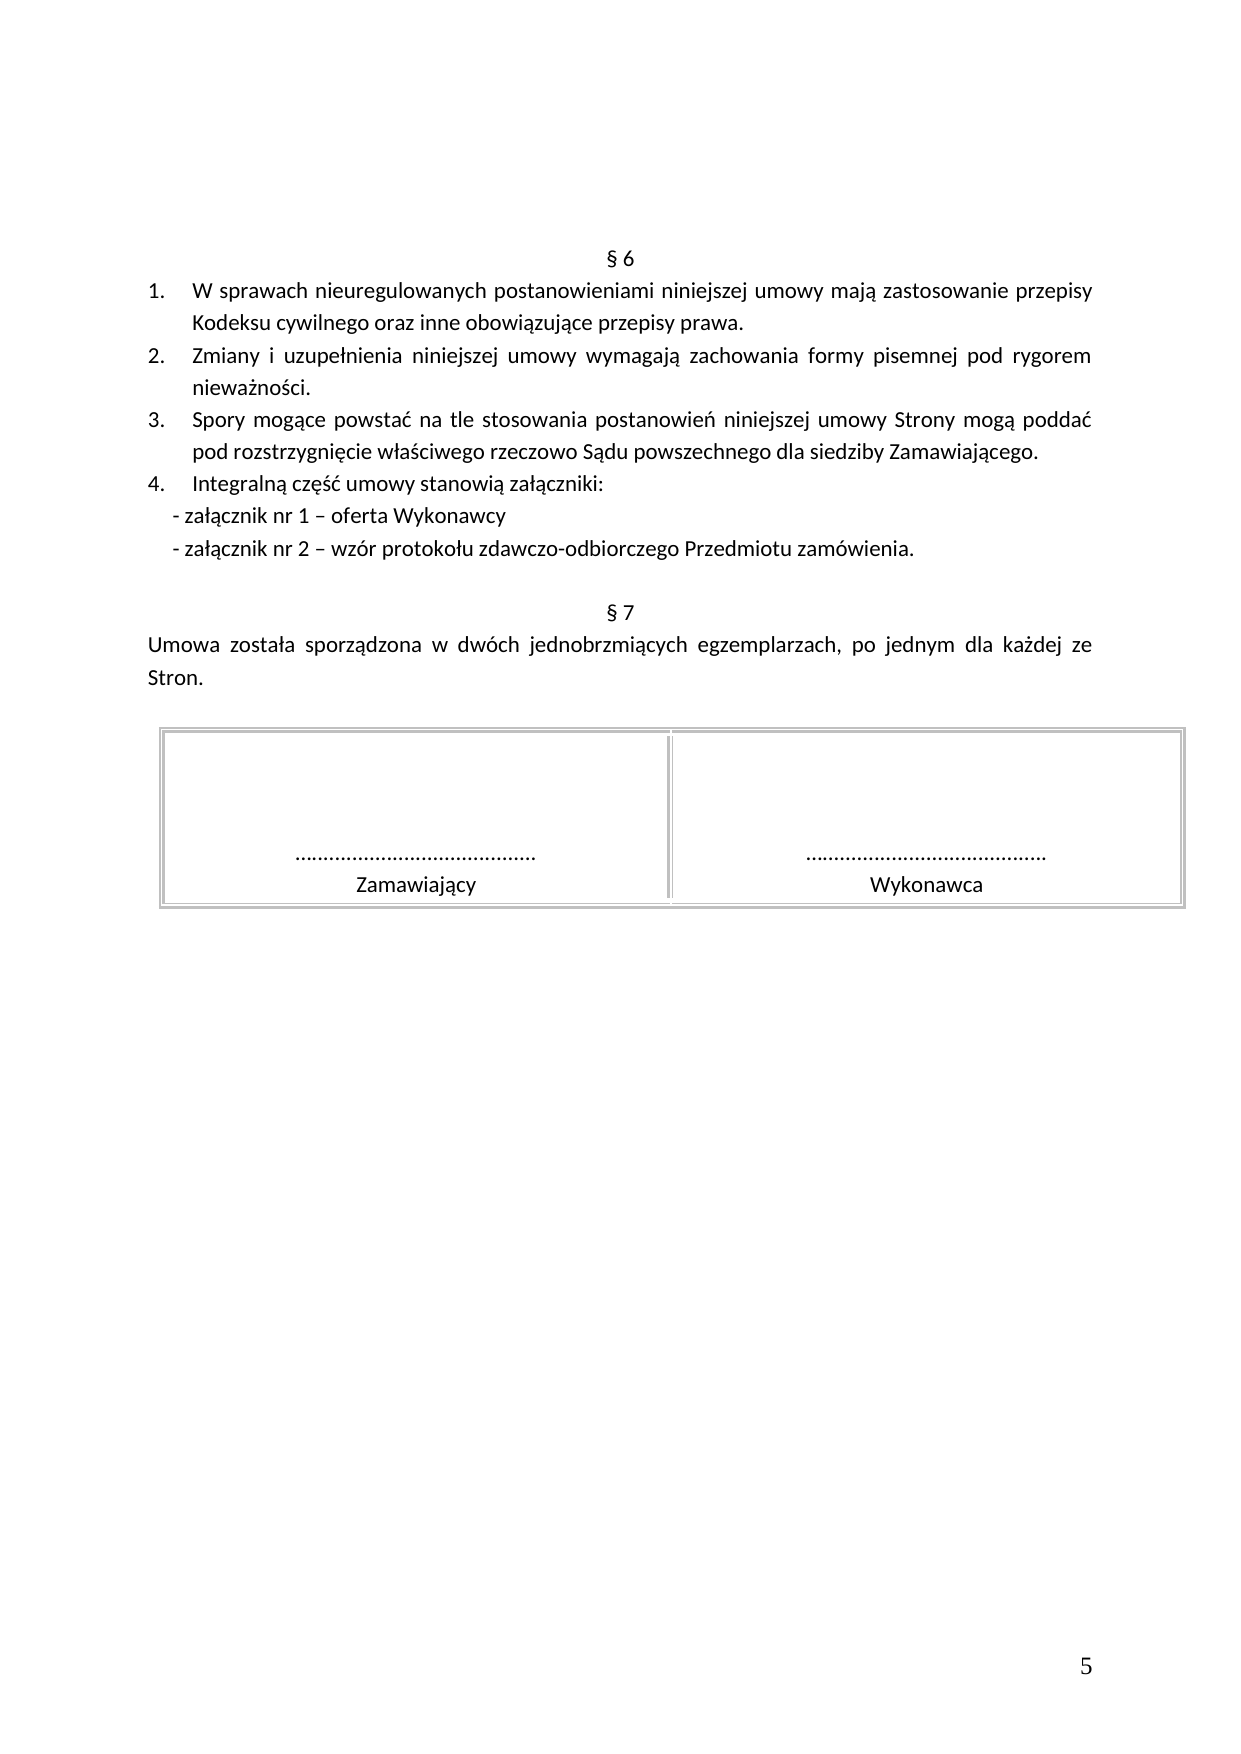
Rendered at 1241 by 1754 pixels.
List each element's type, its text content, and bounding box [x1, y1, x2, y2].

text - załącznik nr 1 – oferta Wykonawcy [146, 502, 1093, 530]
list W sprawach nieuregulowanych postanowieniami niniejszej umowy mają zastosowanie przepisy Kodeksu cywilnego oraz inne obowiązujące przepisy prawa. [148, 276, 1093, 337]
table_header …....................................... Wykonawca [670, 729, 1183, 903]
list Zmiany i uzupełnienia niniejszej umowy wymagają zachowania formy pisemnej pod rygorem nieważności. [148, 341, 1093, 401]
list Spory mogące powstać na tle stosowania postanowień niniejszej umowy Strony mogą poddać pod rozstrzygnięcie właściwego rzeczowo Sądu powszechnego dla siedziby Zamawiającego. [148, 405, 1093, 465]
text Umowa została sporządzona w dwóch jednobrzmiących egzemplarzach, po jednym dla każdej ze Stron. [148, 630, 1093, 691]
list Integralną część umowy stanowią załączniki: [148, 469, 1093, 497]
text - załącznik nr 2 – wzór protokołu zdawczo-odbiorczego Przedmiotu zamówienia. [146, 534, 1093, 562]
text § 7 [148, 598, 1093, 626]
table_header …....................................... Zamawiający [165, 733, 670, 903]
text § 6 [148, 244, 1093, 272]
